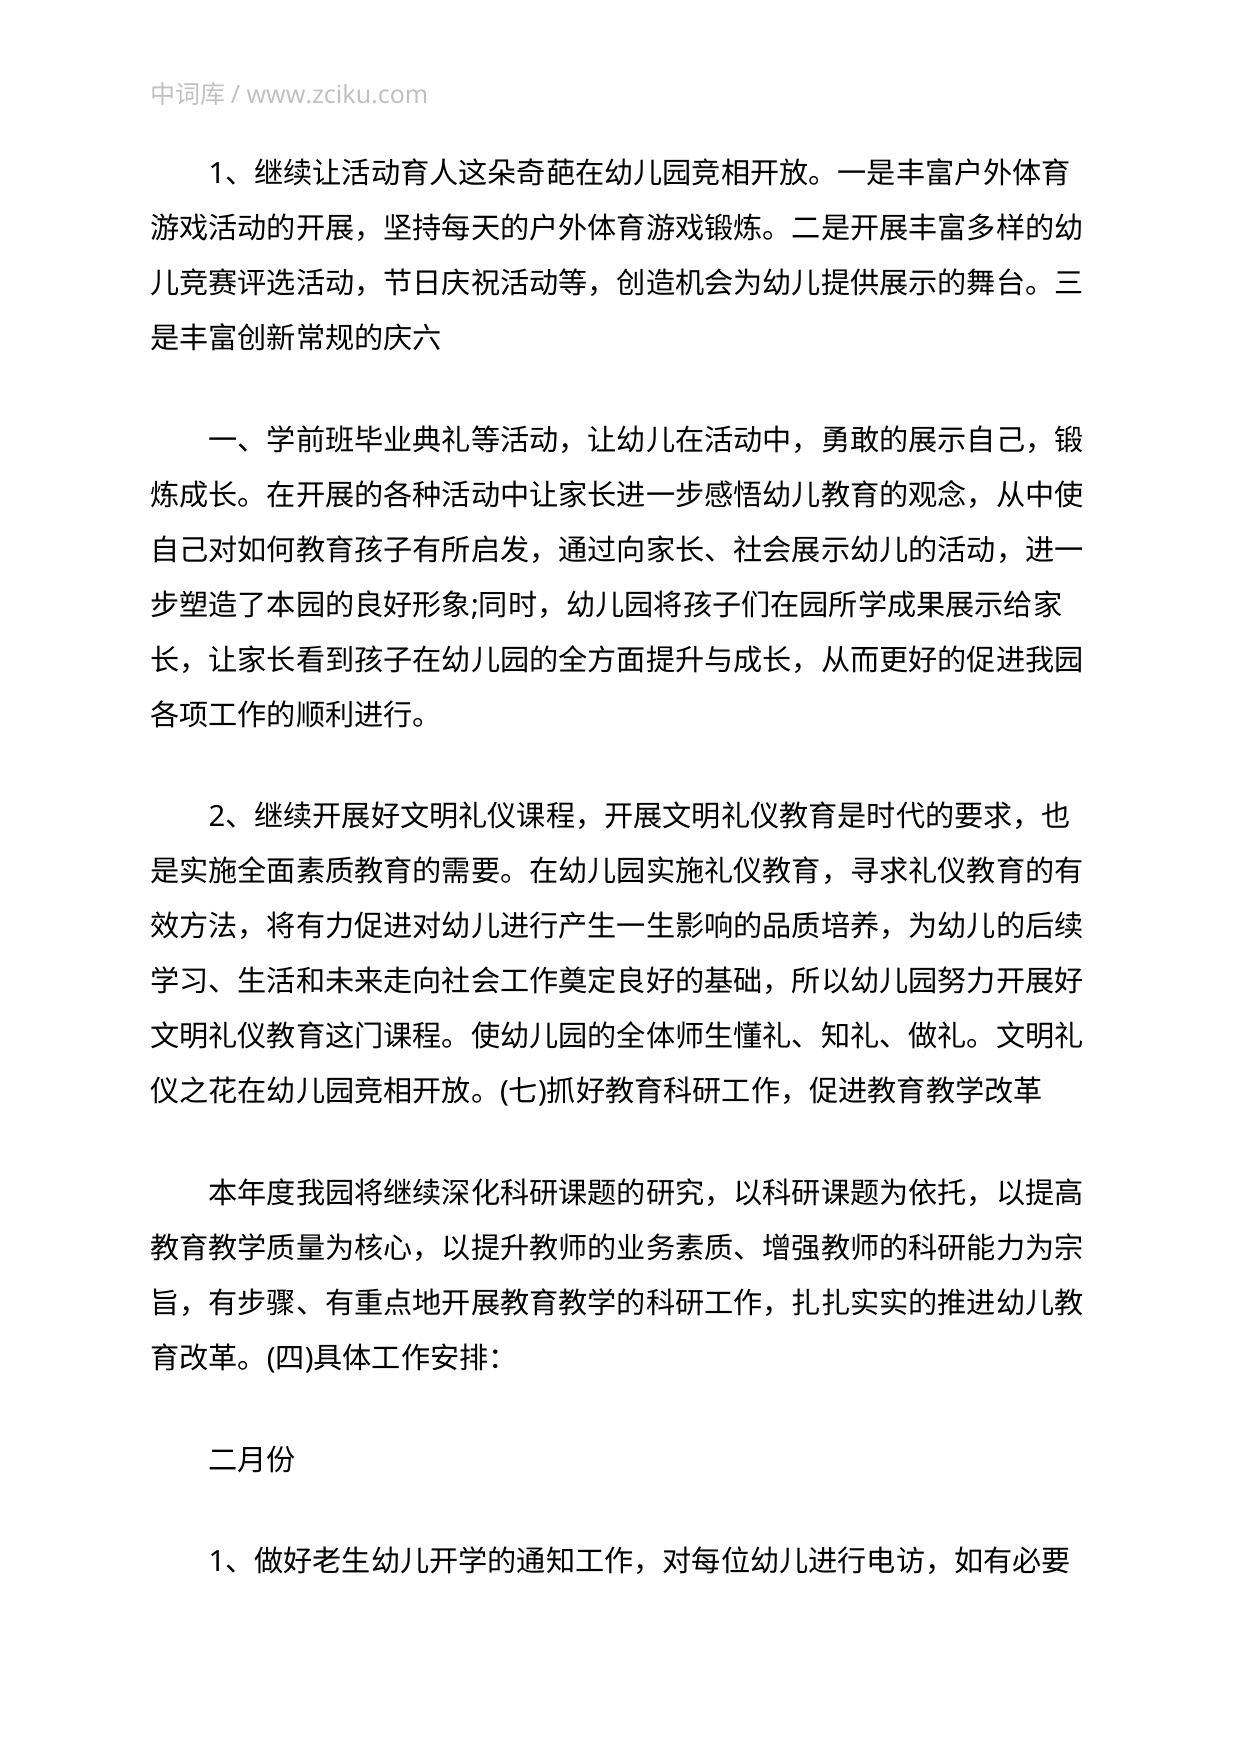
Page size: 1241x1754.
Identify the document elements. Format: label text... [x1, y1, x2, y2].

text 2、继续开展好文明礼仪课程，开展文明礼仪教育是时代的要求，也是实施全面素质教育的需要。在幼儿园实施礼仪教育，寻求礼仪教育的有效方法，将有力促进对幼儿进行产生一生影响的品质培养，为幼儿的后续学习、生活和未来走向社会工作奠定良好的基础，所以幼儿园努力开展好文明礼仪教育这门课程。使幼儿园的全体师生懂礼、知礼、做礼。文明礼仪之花在幼儿园竞相开放。(七)抓好教育科研工作，促进教育教学改革 [150, 793, 1090, 1110]
text 本年度我园将继续深化科研课题的研究，以科研课题为依托，以提高教育教学质量为核心，以提升教师的业务素质、增强教师的科研能力为宗旨，有步骤、有重点地开展教育教学的科研工作，扎扎实实的推进幼儿教育改革。(四)具体工作安排： [150, 1169, 1090, 1377]
text 二月份 [150, 1436, 1090, 1478]
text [150, 1538, 1090, 1580]
text 1、继续让活动育人这朵奇葩在幼儿园竞相开放。一是丰富户外体育游戏活动的开展，坚持每天的户外体育游戏锻炼。二是开展丰富多样的幼儿竞赛评选活动，节日庆祝活动等，创造机会为幼儿提供展示的舞台。三是丰富创新常规的庆六 [150, 150, 1090, 357]
text 一、学前班毕业典礼等活动，让幼儿在活动中，勇敢的展示自己，锻炼成长。在开展的各种活动中让家长进一步感悟幼儿教育的观念，从中使自己对如何教育孩子有所启发，通过向家长、社会展示幼儿的活动，进一步塑造了本园的良好形象;同时，幼儿园将孩子们在园所学成果展示给家长，让家长看到孩子在幼儿园的全方面提升与成长，从而更好的促进我园各项工作的顺利进行。 [150, 417, 1090, 733]
